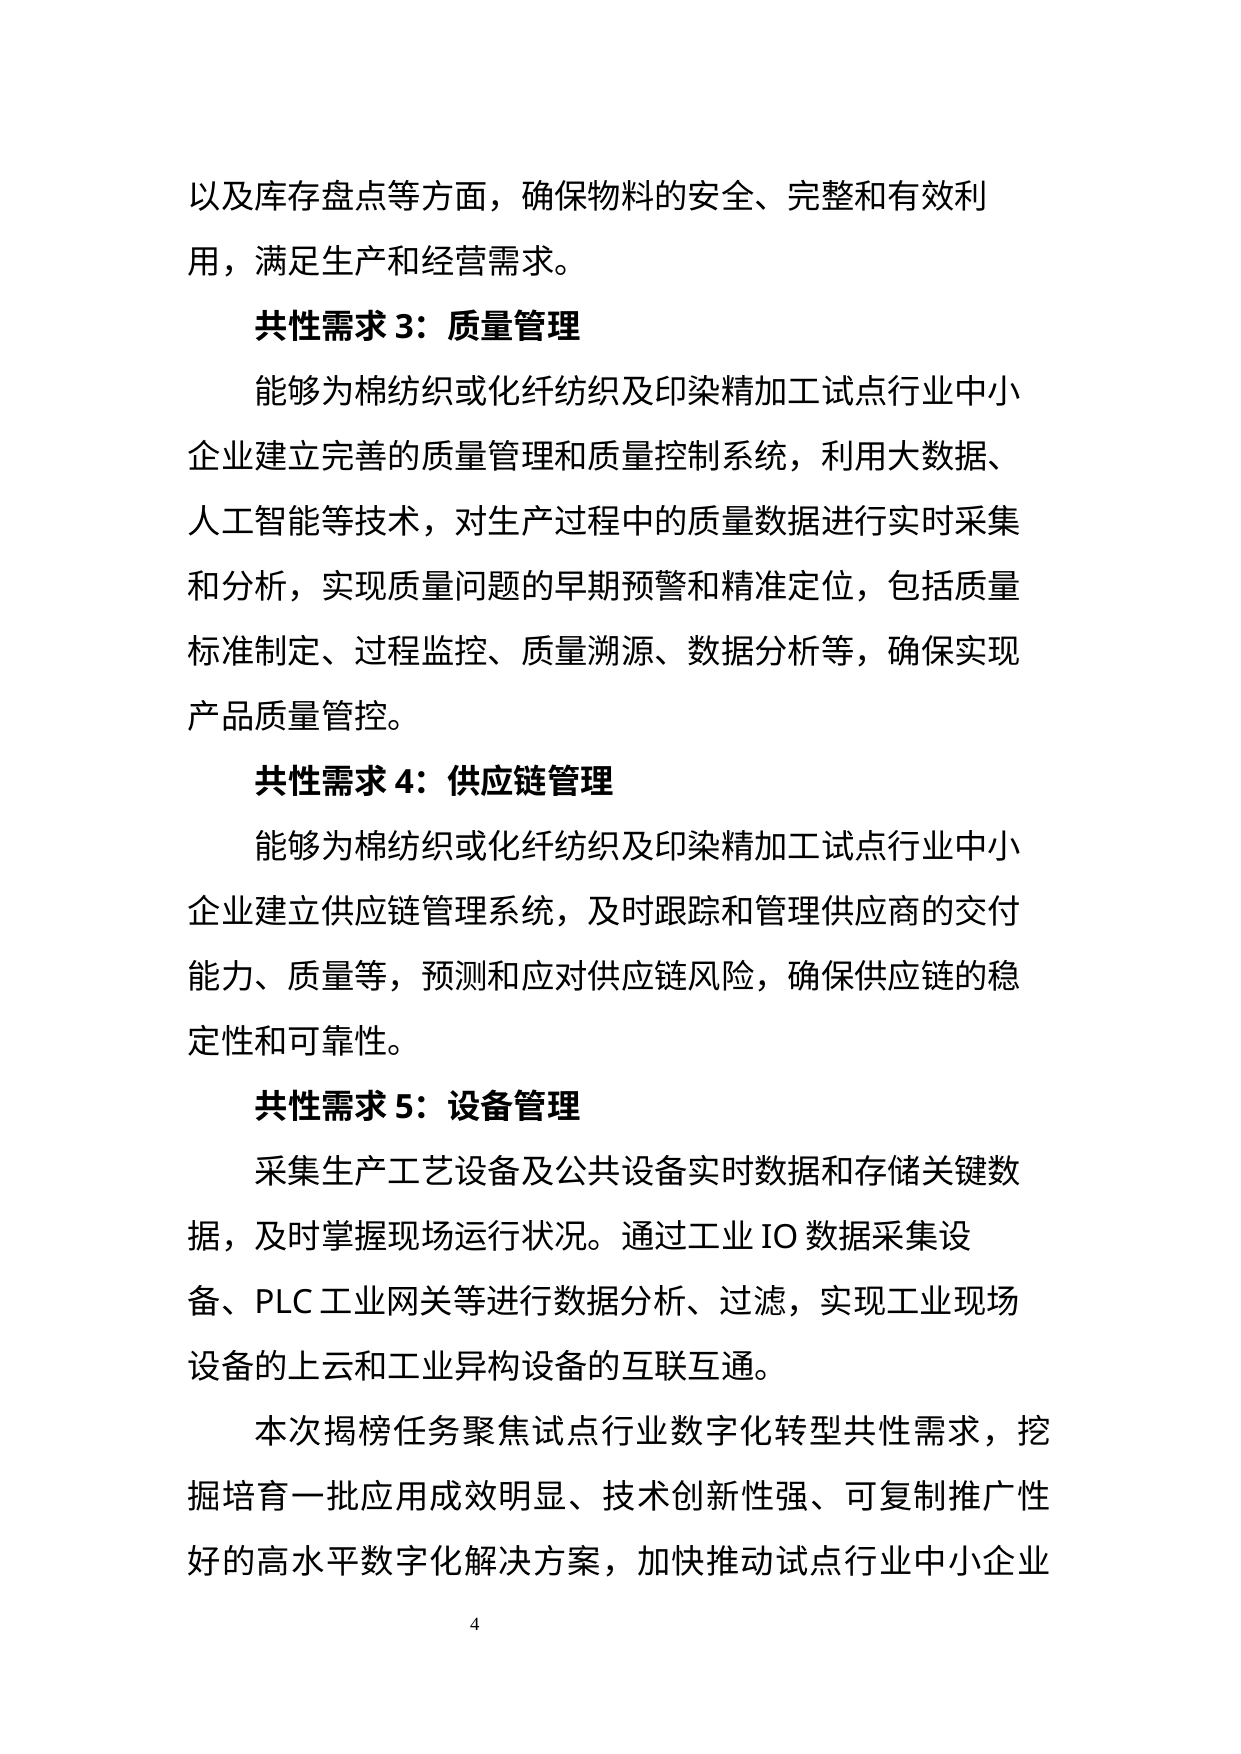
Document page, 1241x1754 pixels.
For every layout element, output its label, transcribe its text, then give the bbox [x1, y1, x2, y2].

text 能够为棉纺织或化纤纺织及印染精加工试点行业中小企业建立供应链管理系统，及时跟踪和管理供应商的交付能力、质量等，预测和应对供应链风险，确保供应链的稳定性和可靠性。 [187, 812, 1053, 1072]
text 共性需求3：质量管理 [187, 292, 1053, 357]
text 共性需求5：设备管理 [187, 1072, 1053, 1137]
text 共性需求4：供应链管理 [187, 747, 1053, 812]
text 能够为棉纺织或化纤纺织及印染精加工试点行业中小企业建立完善的质量管理和质量控制系统，利用大数据、人工智能等技术，对生产过程中的质量数据进行实时采集和分析，实现质量问题的早期预警和精准定位，包括质量标准制定、过程监控、质量溯源、数据分析等，确保实现产品质量管控。 [187, 357, 1053, 747]
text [187, 1397, 1053, 1592]
text 采集生产工艺设备及公共设备实时数据和存储关键数据，及时掌握现场运行状况。通过工业IO数据采集设备、PLC工业网关等进行数据分析、过滤，实现工业现场设备的上云和工业异构设备的互联互通。 [187, 1137, 1053, 1397]
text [187, 162, 1053, 292]
